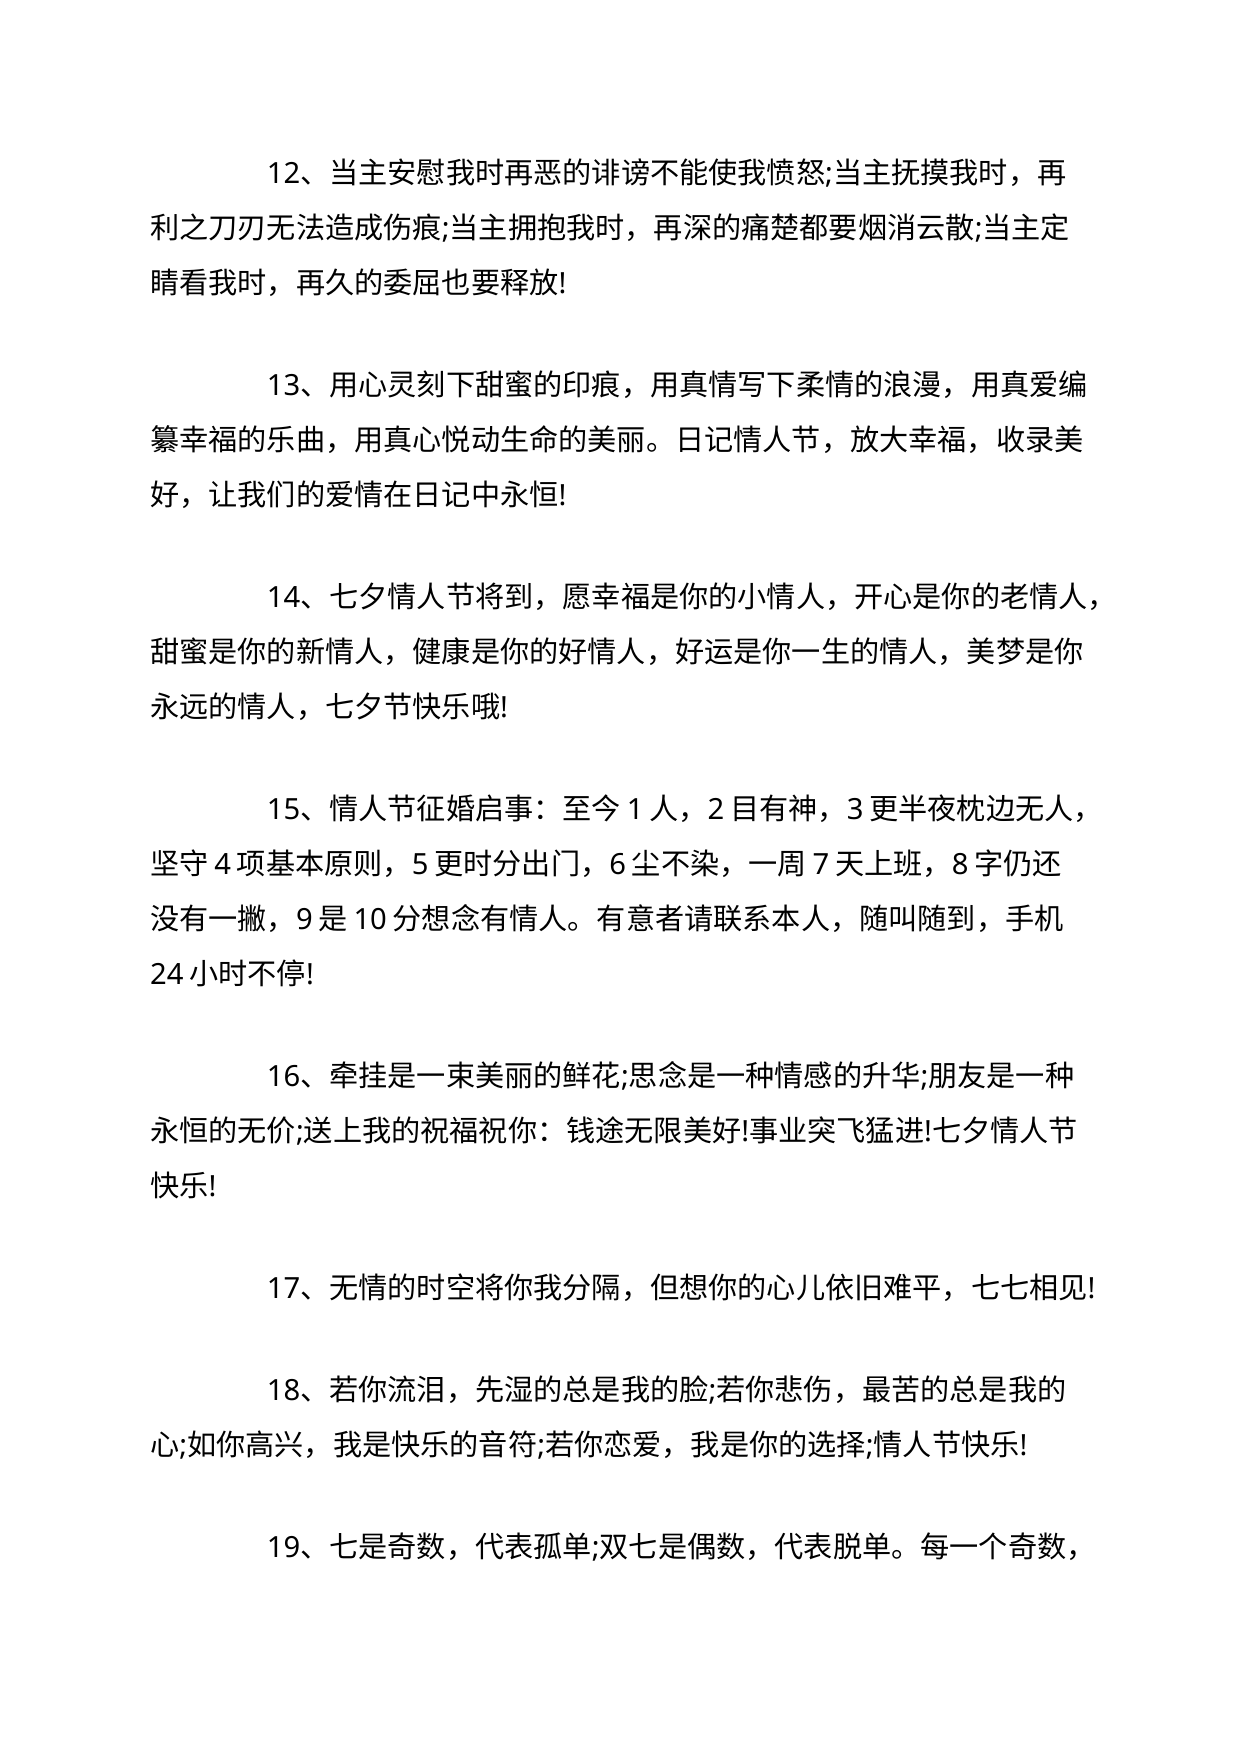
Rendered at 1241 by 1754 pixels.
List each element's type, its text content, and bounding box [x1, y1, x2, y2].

text 13、用心灵刻下甜蜜的印痕，用真情写下柔情的浪漫，用真爱编纂幸福的乐曲，用真心悦动生命的美丽。日记情人节，放大幸福，收录美好，让我们的爱情在日记中永恒! [150, 362, 1090, 514]
text 14、七夕情人节将到，愿幸福是你的小情人，开心是你的老情人，甜蜜是你的新情人，健康是你的好情人，好运是你一生的情人，美梦是你永远的情人，七夕节快乐哦! [150, 574, 1090, 726]
text 18、若你流泪，先湿的总是我的脸;若你悲伤，最苦的总是我的心;如你高兴，我是快乐的音符;若你恋爱，我是你的选择;情人节快乐! [150, 1367, 1090, 1464]
text 15、情人节征婚启事：至今1人，2目有神，3更半夜枕边无人，坚守4项基本原则，5更时分出门，6尘不染，一周7天上班，8字仍还没有一撇，9是10分想念有情人。有意者请联系本人，随叫随到，手机24小时不停! [150, 786, 1090, 993]
text 17、无情的时空将你我分隔，但想你的心儿依旧难平，七七相见! [150, 1265, 1090, 1307]
text 12、当主安慰我时再恶的诽谤不能使我愤怒;当主抚摸我时，再利之刀刃无法造成伤痕;当主拥抱我时，再深的痛楚都要烟消云散;当主定睛看我时，再久的委屈也要释放! [150, 150, 1090, 302]
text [150, 1524, 1090, 1566]
text 16、牵挂是一束美丽的鲜花;思念是一种情感的升华;朋友是一种永恒的无价;送上我的祝福祝你：钱途无限美好!事业突飞猛进!七夕情人节快乐! [150, 1053, 1090, 1205]
